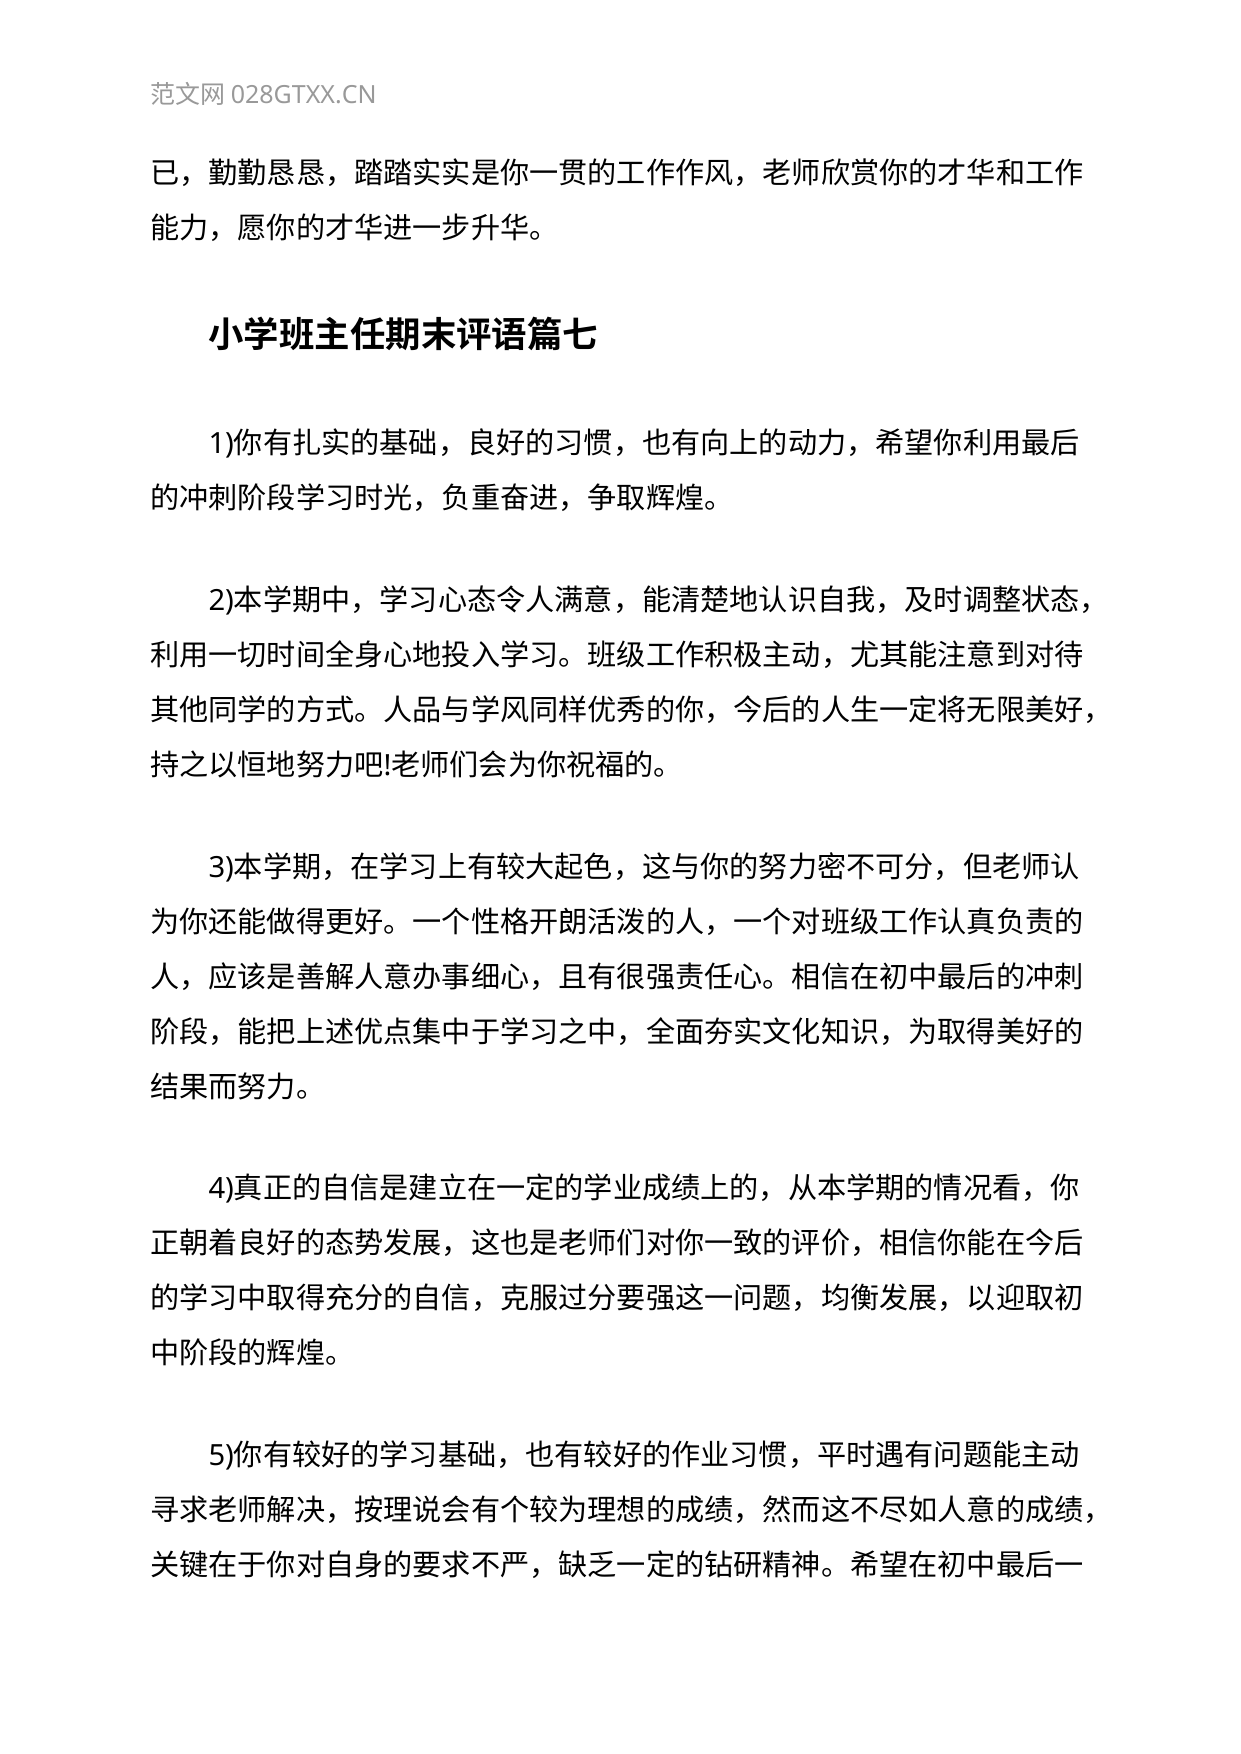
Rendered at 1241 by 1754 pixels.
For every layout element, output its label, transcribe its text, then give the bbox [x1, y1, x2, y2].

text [150, 1432, 1090, 1584]
text 4)真正的自信是建立在一定的学业成绩上的，从本学期的情况看，你正朝着良好的态势发展，这也是老师们对你一致的评价，相信你能在今后的学习中取得充分的自信，克服过分要强这一问题，均衡发展，以迎取初中阶段的辉煌。 [150, 1165, 1090, 1372]
text 2)本学期中，学习心态令人满意，能清楚地认识自我，及时调整状态，利用一切时间全身心地投入学习。班级工作积极主动，尤其能注意到对待其他同学的方式。人品与学风同样优秀的你，今后的人生一定将无限美好，持之以恒地努力吧!老师们会为你祝福的。 [150, 577, 1090, 784]
text 1)你有扎实的基础，良好的习惯，也有向上的动力，希望你利用最后的冲刺阶段学习时光，负重奋进，争取辉煌。 [150, 420, 1090, 517]
text 3)本学期，在学习上有较大起色，这与你的努力密不可分，但老师认为你还能做得更好。一个性格开朗活泼的人，一个对班级工作认真负责的人，应该是善解人意办事细心，且有很强责任心。相信在初中最后的冲刺阶段，能把上述优点集中于学习之中，全面夯实文化知识，为取得美好的结果而努力。 [150, 844, 1090, 1106]
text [150, 150, 1090, 247]
text 小学班主任期末评语篇七 [150, 307, 1090, 358]
